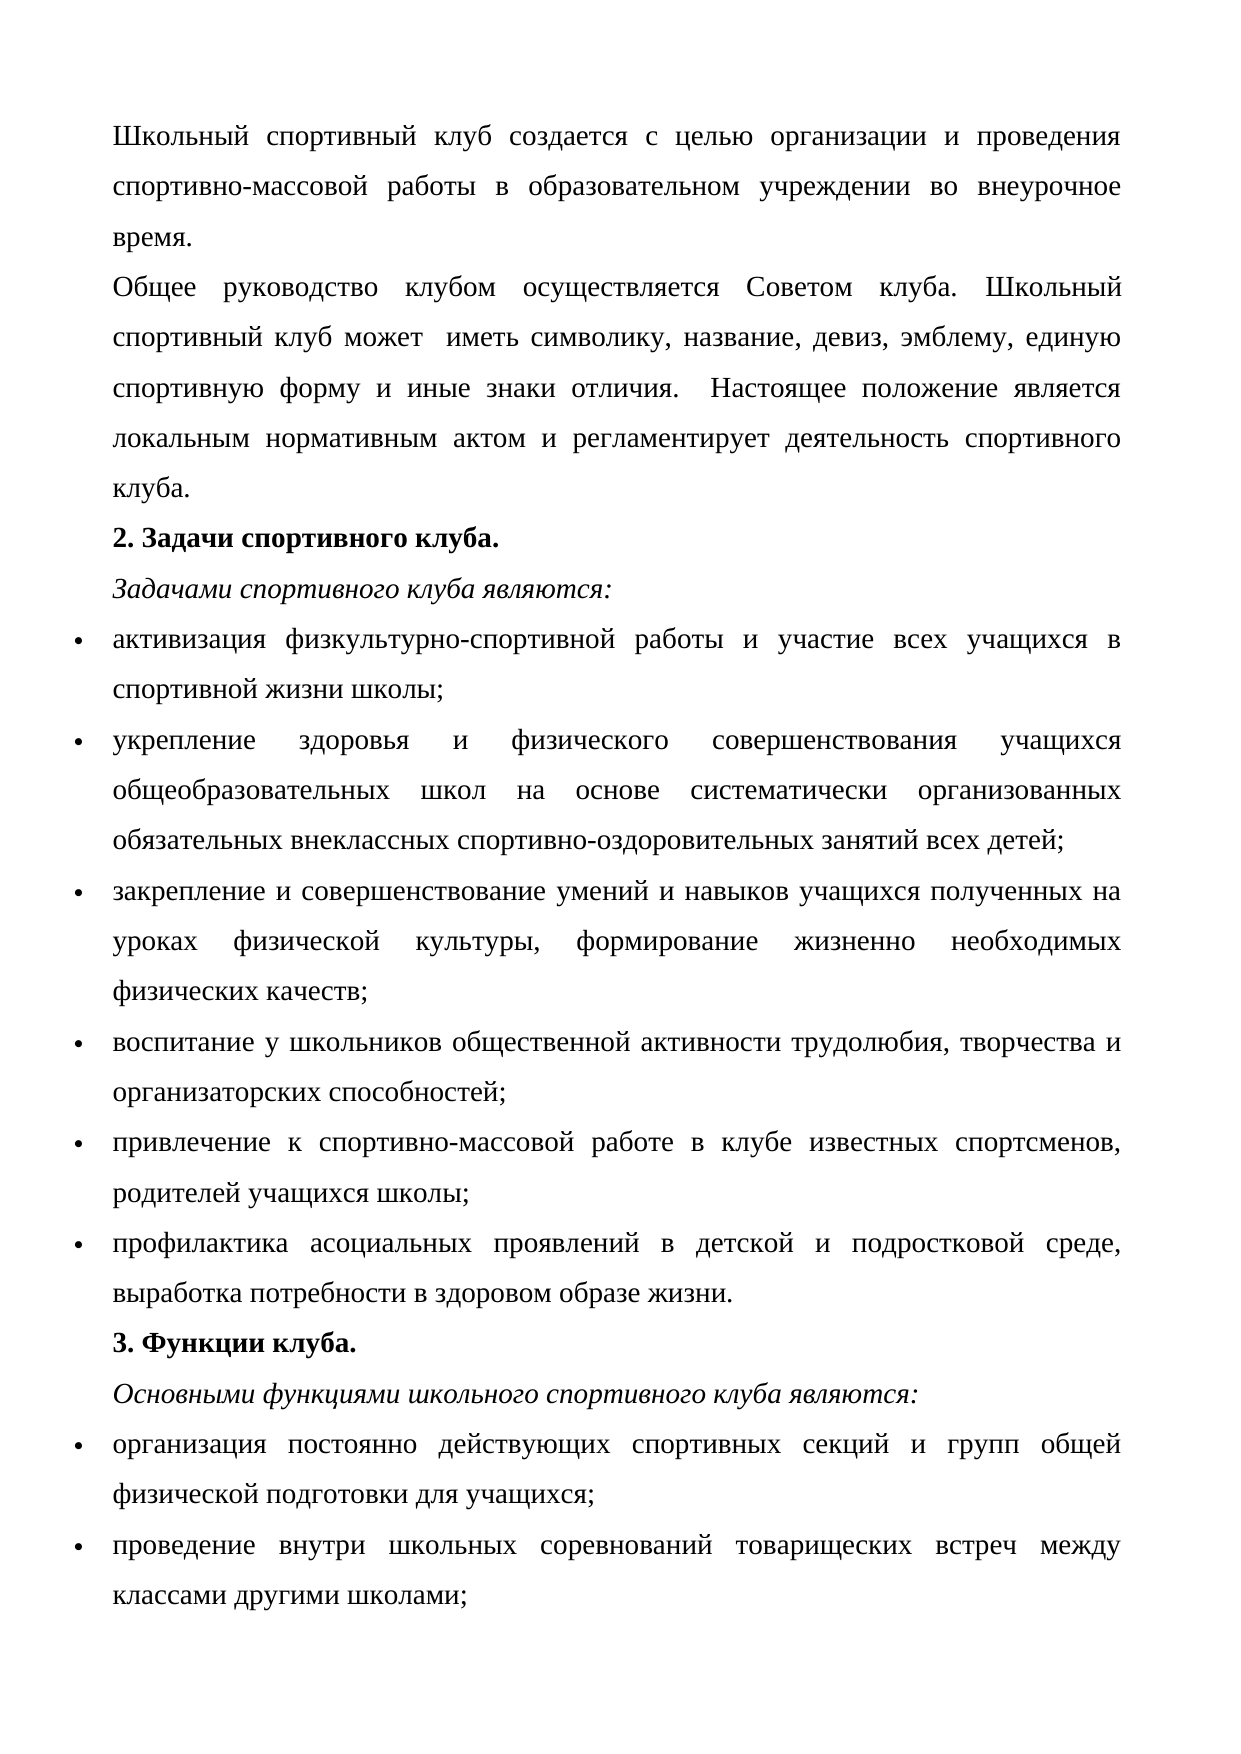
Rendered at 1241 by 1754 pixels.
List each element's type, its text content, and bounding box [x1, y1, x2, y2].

text Основными функциями школьного спортивного клуба являются: [112, 1376, 1122, 1409]
list профилактика асоциальных проявлений в детской и подростковой среде, выработка потребности в здоровом образе жизни. [75, 1225, 1122, 1309]
text Школьный спортивный клуб создается с целью организации и проведения спортивно-массовой работы в образовательном учреждении во внеурочное время. [112, 118, 1122, 252]
list активизация физкультурно-спортивной работы и участие всех учащихся в спортивной жизни школы; [75, 621, 1122, 705]
list воспитание у школьников общественной активности трудолюбия, творчества и организаторских способностей; [75, 1024, 1122, 1108]
list проведение внутри школьных соревнований товарищеских встреч между классами другими школами; [75, 1527, 1122, 1611]
text 2. Задачи спортивного клуба. [112, 521, 1122, 554]
list закрепление и совершенствование умений и навыков учащихся полученных на уроках физической культуры, формирование жизненно необходимых физических качеств; [75, 873, 1122, 1007]
list организация постоянно действующих спортивных секций и групп общей физической подготовки для учащихся; [75, 1426, 1122, 1510]
text Задачами спортивного клуба являются: [112, 571, 1122, 604]
list привлечение к спортивно-массовой работе в клубе известных спортсменов, родителей учащихся школы; [75, 1124, 1122, 1208]
text 3. Функции клуба. [112, 1326, 1122, 1359]
text Общее руководство клубом осуществляется Советом клуба. Школьный спортивный клуб может иметь символику, название, девиз, эмблему, единую спортивную форму и иные знаки отличия. Настоящее положение является локальным нормативным актом и регламентирует деятельность спортивного клуба. [112, 269, 1122, 504]
list укрепление здоровья и физического совершенствования учащихся общеобразовательных школ на основе систематически организованных обязательных внеклассных спортивно-оздоровительных занятий всех детей; [75, 722, 1122, 856]
